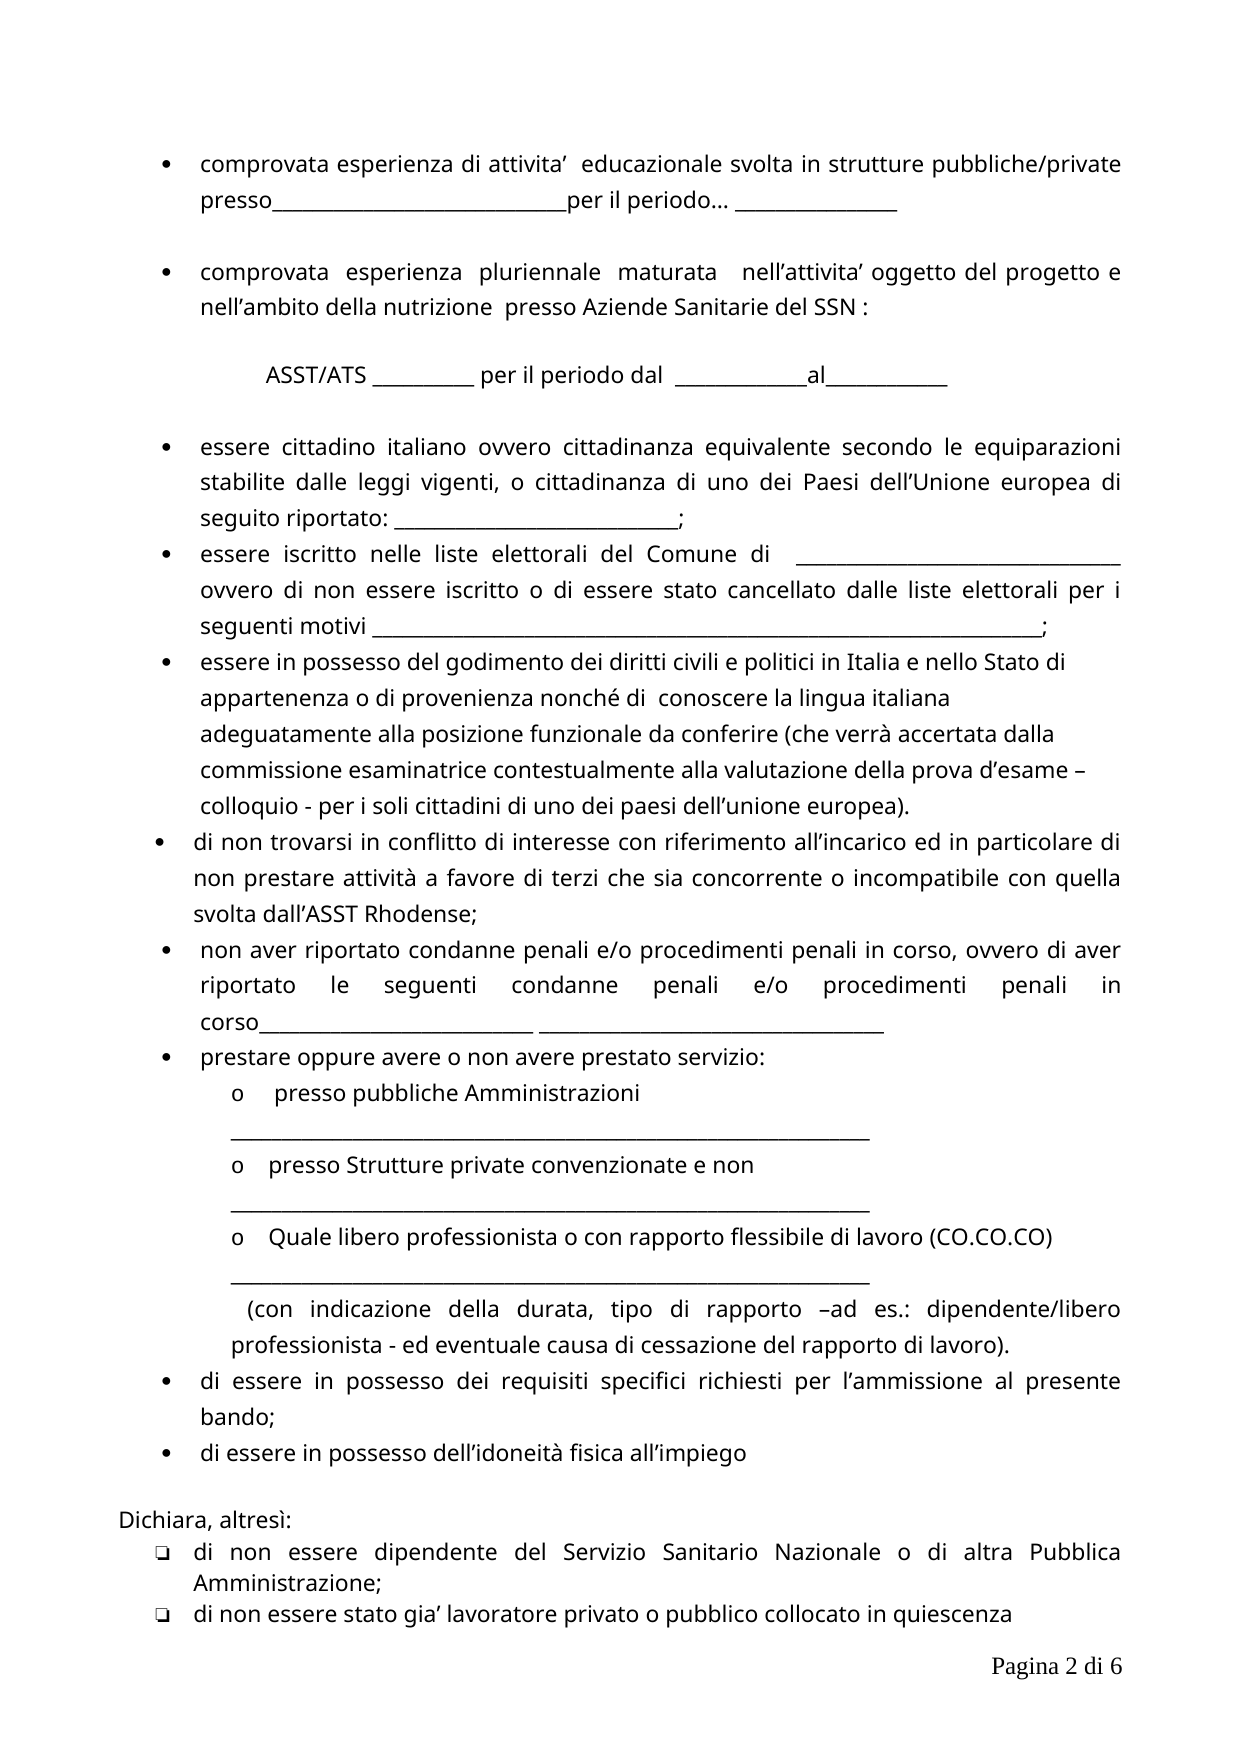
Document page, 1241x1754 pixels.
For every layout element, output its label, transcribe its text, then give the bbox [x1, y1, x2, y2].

text _______________________________________________________________ [231, 1185, 1122, 1217]
list prestare oppure avere o non avere prestato servizio: [162, 1041, 1122, 1073]
list essere cittadino italiano ovvero cittadinanza equivalente secondo le equiparazioni stabilite dalle leggi vigenti, o cittadinanza di uno dei Paesi dell’Unione europea di seguito riportato: ____________________________; [162, 430, 1122, 533]
text _______________________________________________________________ [231, 1113, 1122, 1144]
text _______________________________________________________________ [231, 1257, 1122, 1288]
text ASST/ATS __________ per il periodo dal _____________al____________ [200, 358, 1122, 390]
list di non essere dipendente del Servizio Sanitario Nazionale o di altra Pubblica Amministrazione; [156, 1535, 1122, 1598]
list presso Strutture private convenzionate e non [231, 1149, 1122, 1181]
list di non trovarsi in conflitto di interesse con riferimento all’incarico ed in particolare di non prestare attività a favore di terzi che sia concorrente o incompatibile con quella svolta dall’ASST Rhodense; [156, 826, 1122, 929]
list comprovata esperienza di attivita’ educazionale svolta in strutture pubbliche/private presso_____________________________per il periodo… ________________ [162, 148, 1122, 215]
list essere iscritto nelle liste elettorali del Comune di ________________________________ ovvero di non essere iscritto o di essere stato cancellato dalle liste elettorali per i seguenti motivi __________________________________________________________________; [162, 538, 1122, 641]
list di essere in possesso dei requisiti specifici richiesti per l’ammissione al presente bando; [162, 1365, 1122, 1432]
text (con indicazione della durata, tipo di rapporto –ad es.: dipendente/libero professionista - ed eventuale causa di cessazione del rapporto di lavoro). [231, 1293, 1122, 1360]
list comprovata esperienza pluriennale maturata nell’attivita’ oggetto del progetto e nell’ambito della nutrizione presso Aziende Sanitarie del SSN : [162, 255, 1122, 323]
list di essere in possesso dell’idoneità fisica all’impiego [162, 1437, 1122, 1468]
list essere in possesso del godimento dei diritti civili e politici in Italia e nello Stato di appartenenza o di provenienza nonché di conoscere la lingua italiana adeguatamente alla posizione funzionale da conferire (che verrà accertata dalla commissione esaminatrice contestualmente alla valutazione della prova d’esame – colloquio - per i soli cittadini di uno dei paesi dell’unione europea). [162, 646, 1122, 821]
list Quale libero professionista o con rapporto flessibile di lavoro (CO.CO.CO) [231, 1221, 1122, 1253]
text Dichiara, altresì: [118, 1504, 1122, 1535]
list di non essere stato gia’ lavoratore privato o pubblico collocato in quiescenza [156, 1598, 1122, 1629]
list presso pubbliche Amministrazioni [231, 1077, 1122, 1109]
list non aver riportato condanne penali e/o procedimenti penali in corso, ovvero di aver riportato le seguenti condanne penali e/o procedimenti penali in corso___________________________ __________________________________ [162, 933, 1122, 1037]
